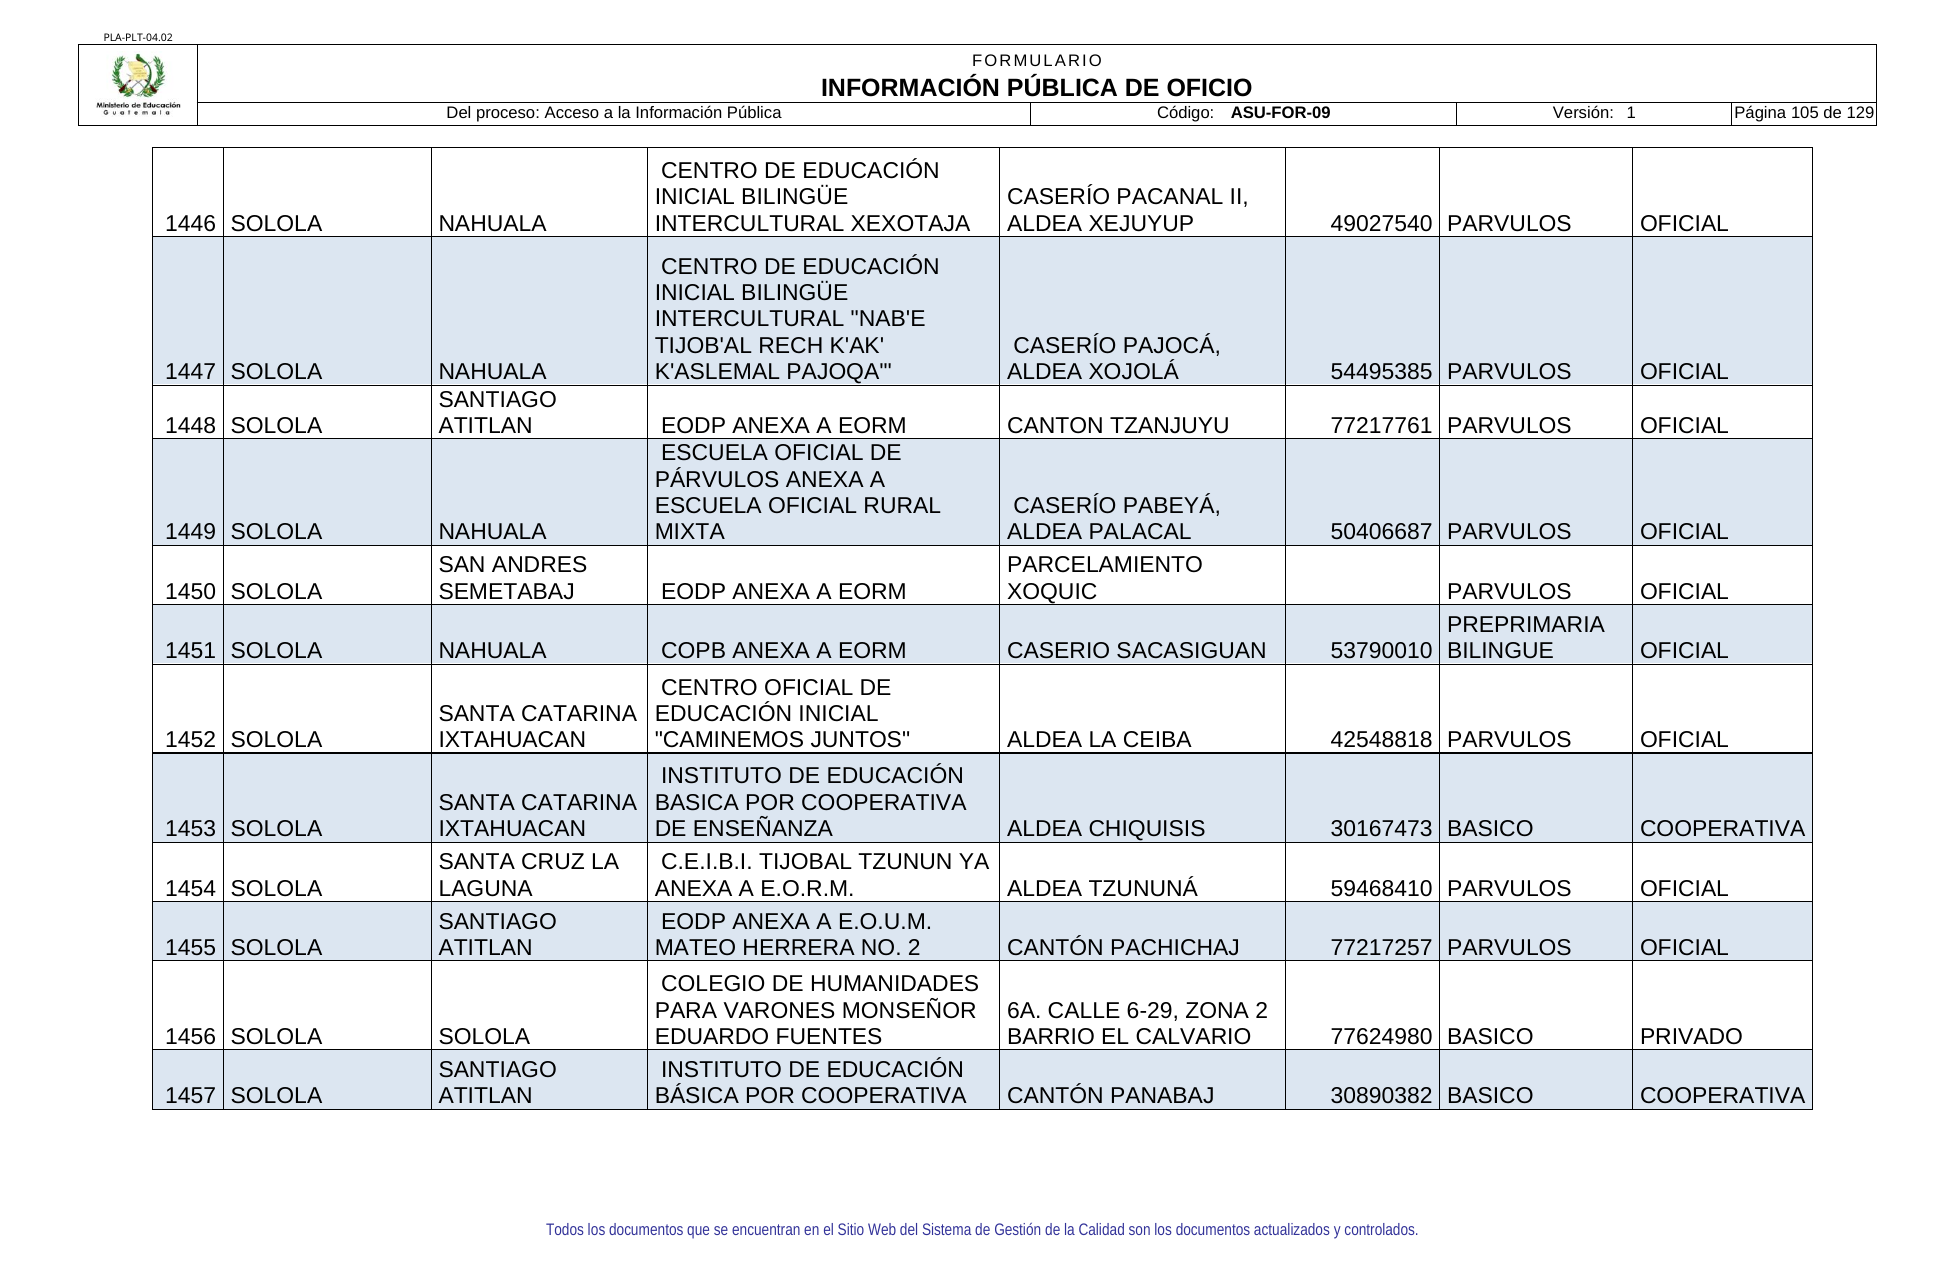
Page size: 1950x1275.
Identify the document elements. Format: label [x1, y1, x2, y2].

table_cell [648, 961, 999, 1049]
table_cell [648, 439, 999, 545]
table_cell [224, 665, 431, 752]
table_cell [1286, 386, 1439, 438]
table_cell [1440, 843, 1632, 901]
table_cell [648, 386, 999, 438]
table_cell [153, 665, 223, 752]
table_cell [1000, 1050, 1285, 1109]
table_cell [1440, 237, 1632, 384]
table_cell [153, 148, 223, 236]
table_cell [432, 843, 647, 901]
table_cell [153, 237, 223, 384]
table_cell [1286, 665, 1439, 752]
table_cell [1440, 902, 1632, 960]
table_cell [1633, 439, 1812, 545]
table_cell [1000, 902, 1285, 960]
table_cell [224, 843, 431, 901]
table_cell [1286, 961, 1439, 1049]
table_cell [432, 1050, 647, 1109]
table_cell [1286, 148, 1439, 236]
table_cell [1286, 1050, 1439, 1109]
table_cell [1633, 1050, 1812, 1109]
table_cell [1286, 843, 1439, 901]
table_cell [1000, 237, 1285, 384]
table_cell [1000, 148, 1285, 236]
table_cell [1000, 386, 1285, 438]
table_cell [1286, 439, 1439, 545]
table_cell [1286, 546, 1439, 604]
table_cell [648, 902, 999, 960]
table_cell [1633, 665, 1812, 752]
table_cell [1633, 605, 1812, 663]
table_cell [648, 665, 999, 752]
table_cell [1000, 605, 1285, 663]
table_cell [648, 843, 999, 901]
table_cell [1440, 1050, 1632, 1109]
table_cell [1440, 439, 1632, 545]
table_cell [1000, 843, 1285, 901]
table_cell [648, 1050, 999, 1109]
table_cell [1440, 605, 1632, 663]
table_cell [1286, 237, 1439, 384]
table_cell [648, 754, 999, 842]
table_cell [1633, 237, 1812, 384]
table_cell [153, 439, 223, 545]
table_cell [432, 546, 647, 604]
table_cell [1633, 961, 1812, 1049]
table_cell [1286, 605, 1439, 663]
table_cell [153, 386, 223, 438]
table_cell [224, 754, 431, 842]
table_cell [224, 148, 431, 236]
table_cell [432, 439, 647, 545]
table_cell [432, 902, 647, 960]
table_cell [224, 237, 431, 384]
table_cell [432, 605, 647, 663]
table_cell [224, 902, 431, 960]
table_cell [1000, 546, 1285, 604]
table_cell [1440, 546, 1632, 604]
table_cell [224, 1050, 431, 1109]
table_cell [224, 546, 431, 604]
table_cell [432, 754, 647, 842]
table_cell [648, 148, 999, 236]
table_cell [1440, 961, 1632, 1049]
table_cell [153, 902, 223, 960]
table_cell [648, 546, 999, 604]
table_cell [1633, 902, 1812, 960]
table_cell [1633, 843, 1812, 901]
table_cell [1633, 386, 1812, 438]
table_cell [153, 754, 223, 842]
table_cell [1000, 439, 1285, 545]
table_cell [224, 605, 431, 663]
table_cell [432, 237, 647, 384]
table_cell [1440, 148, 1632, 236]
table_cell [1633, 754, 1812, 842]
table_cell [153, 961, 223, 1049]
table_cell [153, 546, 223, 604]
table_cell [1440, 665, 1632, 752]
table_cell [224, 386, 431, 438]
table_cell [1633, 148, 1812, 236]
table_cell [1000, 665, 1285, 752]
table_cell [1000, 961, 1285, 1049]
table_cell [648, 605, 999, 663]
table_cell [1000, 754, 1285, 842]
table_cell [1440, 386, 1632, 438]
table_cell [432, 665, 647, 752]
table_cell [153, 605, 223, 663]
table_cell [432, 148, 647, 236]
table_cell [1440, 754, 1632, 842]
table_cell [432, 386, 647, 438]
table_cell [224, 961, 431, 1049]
picture [95, 51, 181, 117]
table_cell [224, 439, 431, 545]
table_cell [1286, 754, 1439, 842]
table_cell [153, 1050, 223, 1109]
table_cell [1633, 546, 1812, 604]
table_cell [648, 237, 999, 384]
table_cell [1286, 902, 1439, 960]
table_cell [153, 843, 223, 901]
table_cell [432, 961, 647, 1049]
